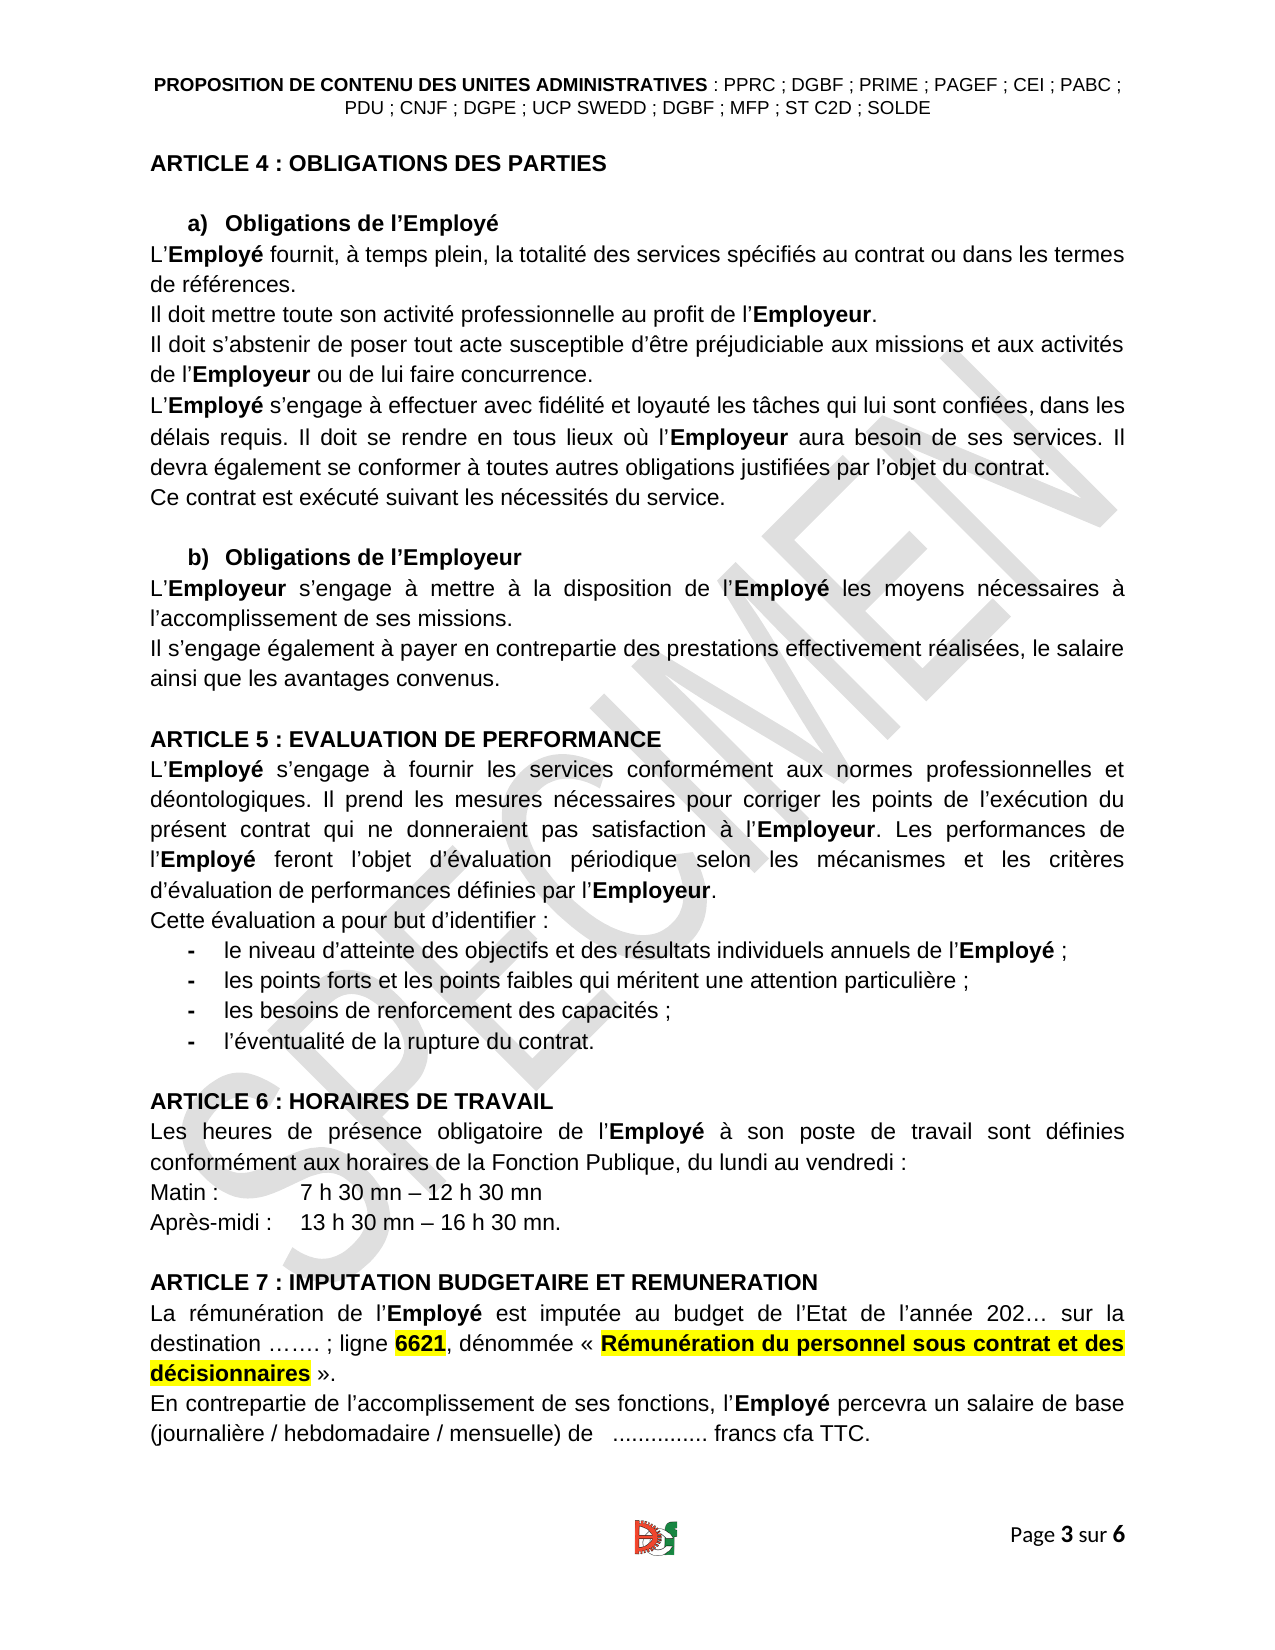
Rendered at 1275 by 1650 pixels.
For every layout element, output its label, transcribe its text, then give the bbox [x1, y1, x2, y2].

text L’Employeur s’engage à mettre à la disposition de l’Employé les moyens nécessaires à l’accomplissement de ses missions. [150, 574, 1125, 631]
text Les heures de présence obligatoire de l’Employé à son poste de travail sont définies conformément aux horaires de la Fonction Publique, du lundi au vendredi : [150, 1118, 1125, 1175]
text Cette évaluation a pour but d’identifier : [150, 907, 1125, 933]
list Obligations de l’Employeur [187, 544, 1125, 571]
text Il doit mettre toute son activité professionnelle au profit de l’Employeur. [150, 301, 1125, 327]
list les besoins de renforcement des capacités ; [187, 997, 1125, 1024]
text Il s’engage également à payer en contrepartie des prestations effectivement réalisées, le salaire ainsi que les avantages convenus. [150, 635, 1125, 692]
text La rémunération de l’Employé est imputée au budget de l’Etat de l’année 202… sur la destination ……. ; ligne 6621, dénommée « Rémunération du personnel sous contrat et des décisionnaires ». [150, 1299, 1125, 1386]
text ARTICLE 7 : IMPUTATION BUDGETAIRE ET REMUNERATION [150, 1269, 1125, 1296]
text Après-midi : 13 h 30 mn – 16 h 30 mn. [150, 1209, 1125, 1235]
text L’Employé s’engage à fournir les services conformément aux normes professionnelles et déontologiques. Il prend les mesures nécessaires pour corriger les points de l’exécution du présent contrat qui ne donneraient pas satisfaction à l’Employeur. Les performances de l’Employé feront l’objet d’évaluation périodique selon les mécanismes et les critères d’évaluation de performances définies par l’Employeur. [150, 756, 1125, 903]
picture [634, 1520, 678, 1556]
text ARTICLE 6 : HORAIRES DE TRAVAIL [150, 1088, 1125, 1114]
text En contrepartie de l’accomplissement de ses fonctions, l’Employé percevra un salaire de base (journalière / hebdomadaire / mensuelle) de ............... francs cfa TTC. [150, 1390, 1125, 1447]
text L’Employé fournit, à temps plein, la totalité des services spécifiés au contrat ou dans les termes de références. [150, 241, 1125, 297]
list les points forts et les points faibles qui méritent une attention particulière ; [187, 967, 1125, 994]
list le niveau d’atteinte des objectifs et des résultats individuels annuels de l’Employé ; [187, 937, 1125, 963]
text Ce contrat est exécuté suivant les nécessités du service. [150, 484, 1125, 510]
text Il doit s’abstenir de poser tout acte susceptible d’être préjudiciable aux missions et aux activités de l’Employeur ou de lui faire concurrence. [150, 331, 1125, 388]
text Matin : 7 h 30 mn – 12 h 30 mn [150, 1179, 1125, 1205]
list l’éventualité de la rupture du contrat. [187, 1028, 1125, 1054]
list Obligations de l’Employé [187, 210, 1125, 237]
subtitle ARTICLE 5 : EVALUATION DE PERFORMANCE [150, 726, 1125, 752]
text ARTICLE 4 : OBLIGATIONS DES PARTIES [150, 150, 1125, 176]
text L’Employé s’engage à effectuer avec fidélité et loyauté les tâches qui lui sont confiées, dans les délais requis. Il doit se rendre en tous lieux où l’Employeur aura besoin de ses services. Il devra également se conformer à toutes autres obligations justifiées par l’objet du contrat. [150, 392, 1125, 480]
